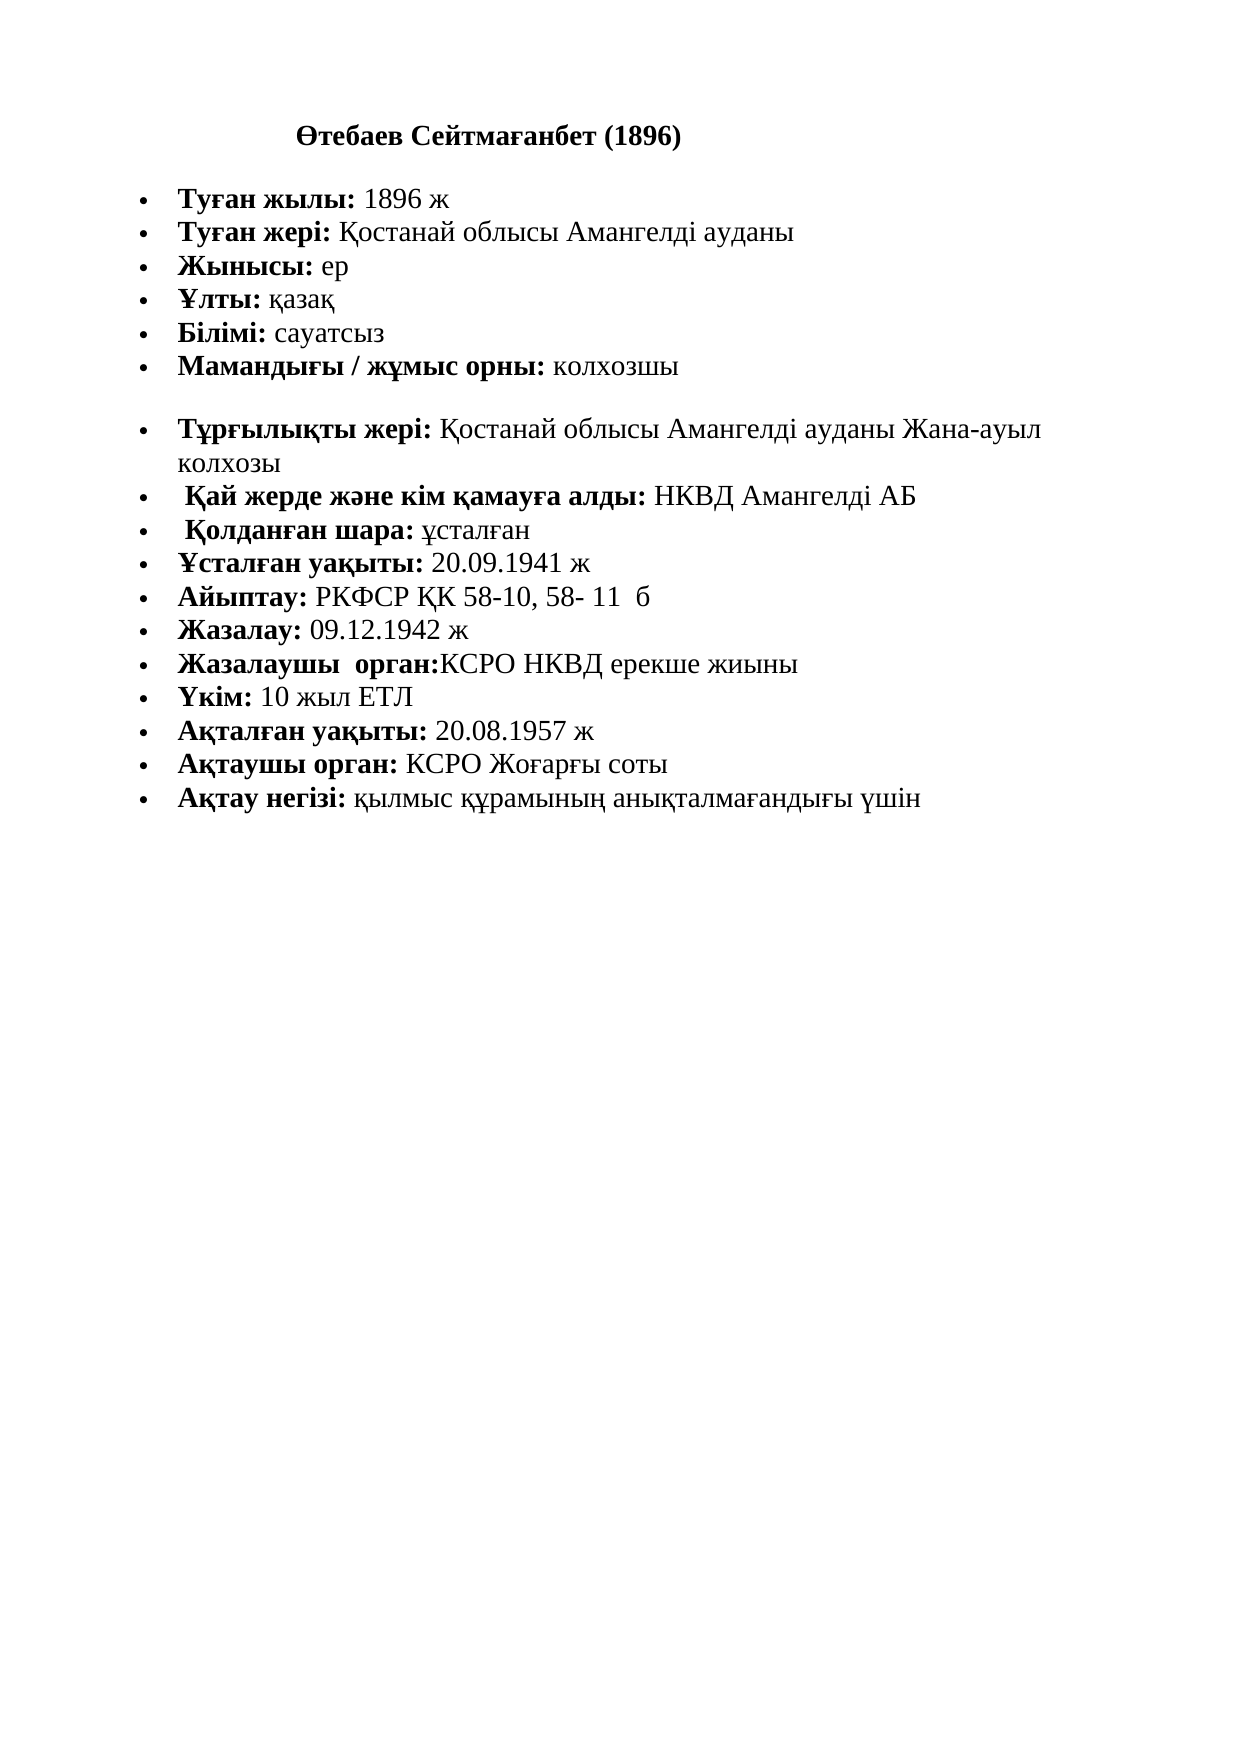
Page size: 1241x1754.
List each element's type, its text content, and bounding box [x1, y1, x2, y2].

list Ақтау негізі: қылмыс құрамының анықталмағандығы үшін [140, 780, 1152, 814]
list Ұсталған уақыты: 20.09.1941 ж [140, 545, 1152, 579]
text Өтебаев Сейтмағанбет (1896) [295, 118, 1152, 152]
list Жазалаушы орган:КСРО НКВД ерекше жиыны [140, 646, 1152, 679]
list Қай жерде және кім қамауға алды: НКВД Амангелді АБ [140, 478, 1152, 512]
list Ақтаушы орган: КСРО Жоғарғы соты [140, 747, 1152, 780]
list Туған жері: Қостанай облысы Амангелді ауданы [140, 214, 1152, 248]
list Жазалау: 09.12.1942 ж [140, 612, 1152, 646]
list Үкім: 10 жыл ЕТЛ [140, 679, 1152, 713]
list Білімі: сауатсыз [140, 315, 1152, 348]
list Айыптау: РКФСР ҚК 58-10, 58- 11 б [140, 579, 1152, 612]
list Ұлты: қазақ [140, 281, 1152, 315]
list Ақталған уақыты: 20.08.1957 ж [140, 713, 1152, 747]
list Мамандығы / жұмыс орны: колхозшы [140, 348, 1152, 382]
list Қолданған шара: ұсталған [140, 512, 1152, 545]
list Жынысы: ер [140, 248, 1152, 281]
list Тұрғылықты жері: Қостанай облысы Амангелді ауданы Жана-ауыл колхозы [140, 411, 1152, 478]
list Туған жылы: 1896 ж [140, 181, 1152, 214]
